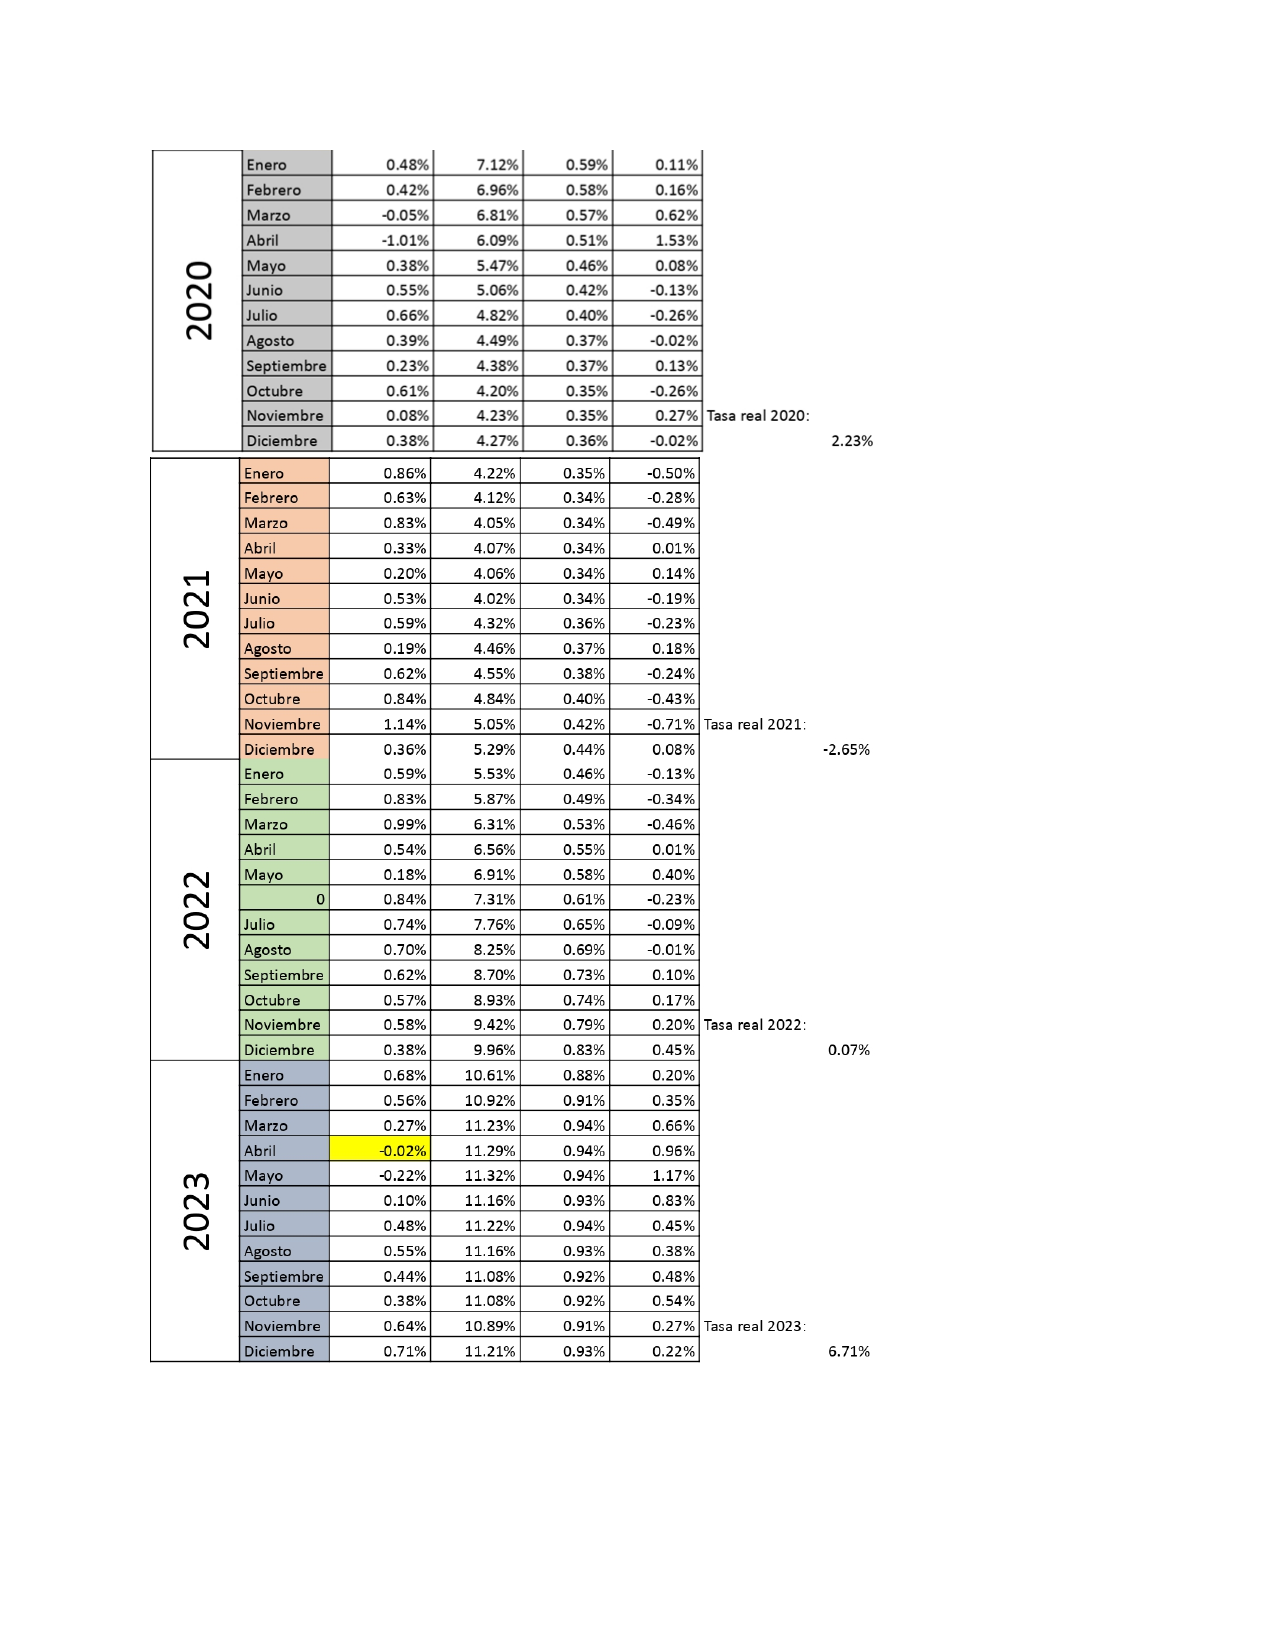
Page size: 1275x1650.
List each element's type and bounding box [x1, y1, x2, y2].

picture [150, 455, 882, 1363]
picture [150, 150, 889, 454]
